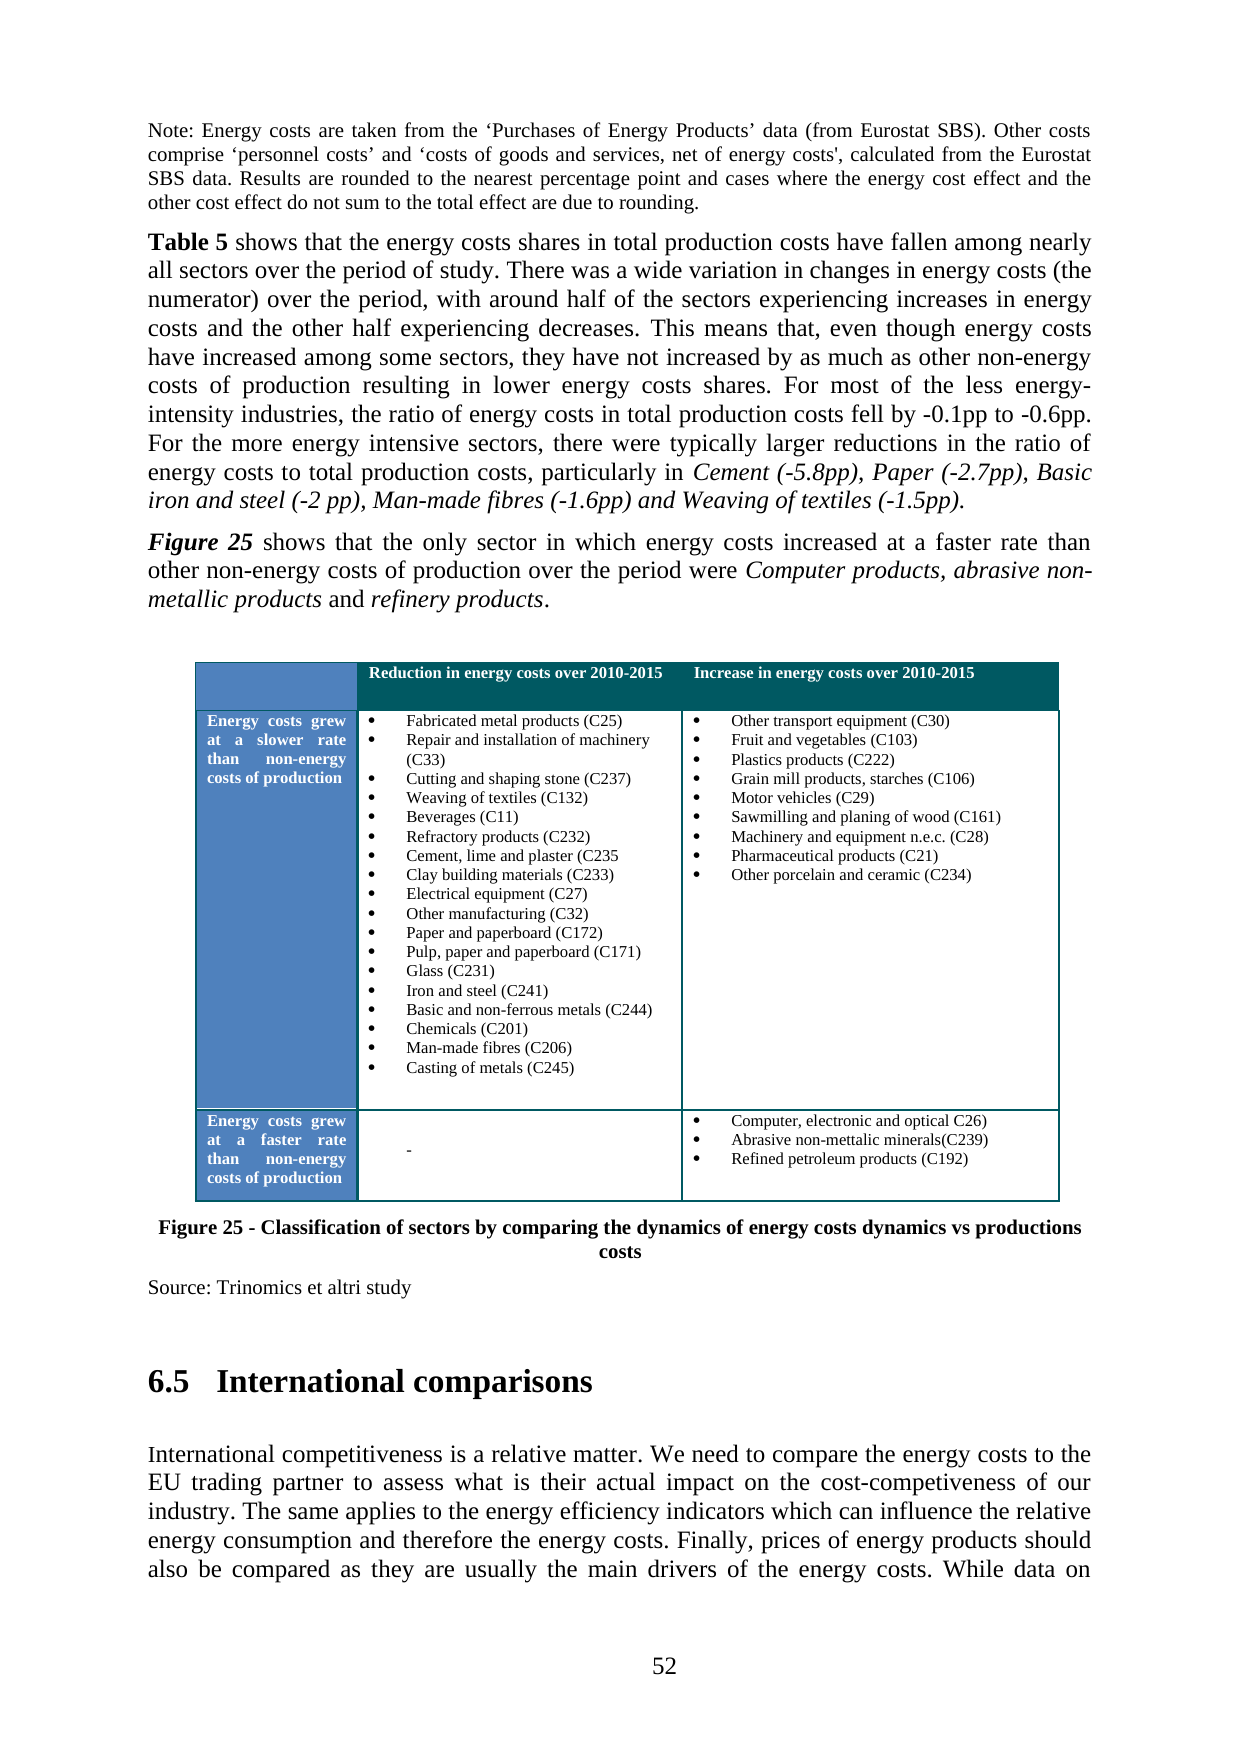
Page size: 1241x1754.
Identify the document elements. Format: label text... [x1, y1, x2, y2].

table_cell Fabricated metal products (C25) Repair and installation of machinery (C33) Cutting and shaping stone (C237) Weaving of textiles (C132) Beverages (C11) Refractory products (C232) Cement, lime and plaster (C235 Clay building materials (C233) Electrical equipment (C27) Other manufacturing (C32) Paper and paperboard (C172) Pulp, paper and paperboard (C171) Glass (C231) Iron and steel (C241) Basic and non-ferrous metals (C244) Chemicals (C201) Man-made fibres (C206) Casting of metals (C245) [359, 711, 681, 1108]
subtitle International comparisons [148, 1361, 1092, 1400]
table_cell Energy costs grew at a faster rate than non-energy costs of production [197, 1111, 356, 1200]
table_cell Computer, electronic and optical C26) Abrasive non-mettalic minerals(C239) Refined petroleum products (C192) [683, 1111, 1058, 1200]
text Note: Energy costs are taken from the ‘Purchases of Energy Products’ data (from Eurostat SBS). Other costs comprise ‘personnel costs’ and ‘costs of goods and services, net of energy costs', calculated from the Eurostat SBS data. Results are rounded to the nearest percentage point and cases where the energy cost effect and the other cost effect do not sum to the total effect are due to rounding. [148, 118, 1092, 214]
table_cell Other transport equipment (C30) Fruit and vegetables (C103) Plastics products (C222) Grain mill products, starches (C106) Motor vehicles (C29) Sawmilling and planing of wood (C161) Machinery and equipment n.e.c. (C28) Pharmaceutical products (C21) Other porcelain and ceramic (C234) [683, 711, 1058, 1108]
text Source: Trinomics et altri study [148, 1275, 1092, 1299]
table_header Reduction in energy costs over 2010-2015 [358, 663, 682, 710]
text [148, 1439, 1092, 1582]
table_cell Energy costs grew at a slower rate than non-energy costs of production [197, 711, 356, 1108]
table_header Increase in energy costs over 2010-2015 [683, 663, 1058, 710]
table_cell - [359, 1111, 681, 1200]
table_header [196, 663, 357, 710]
